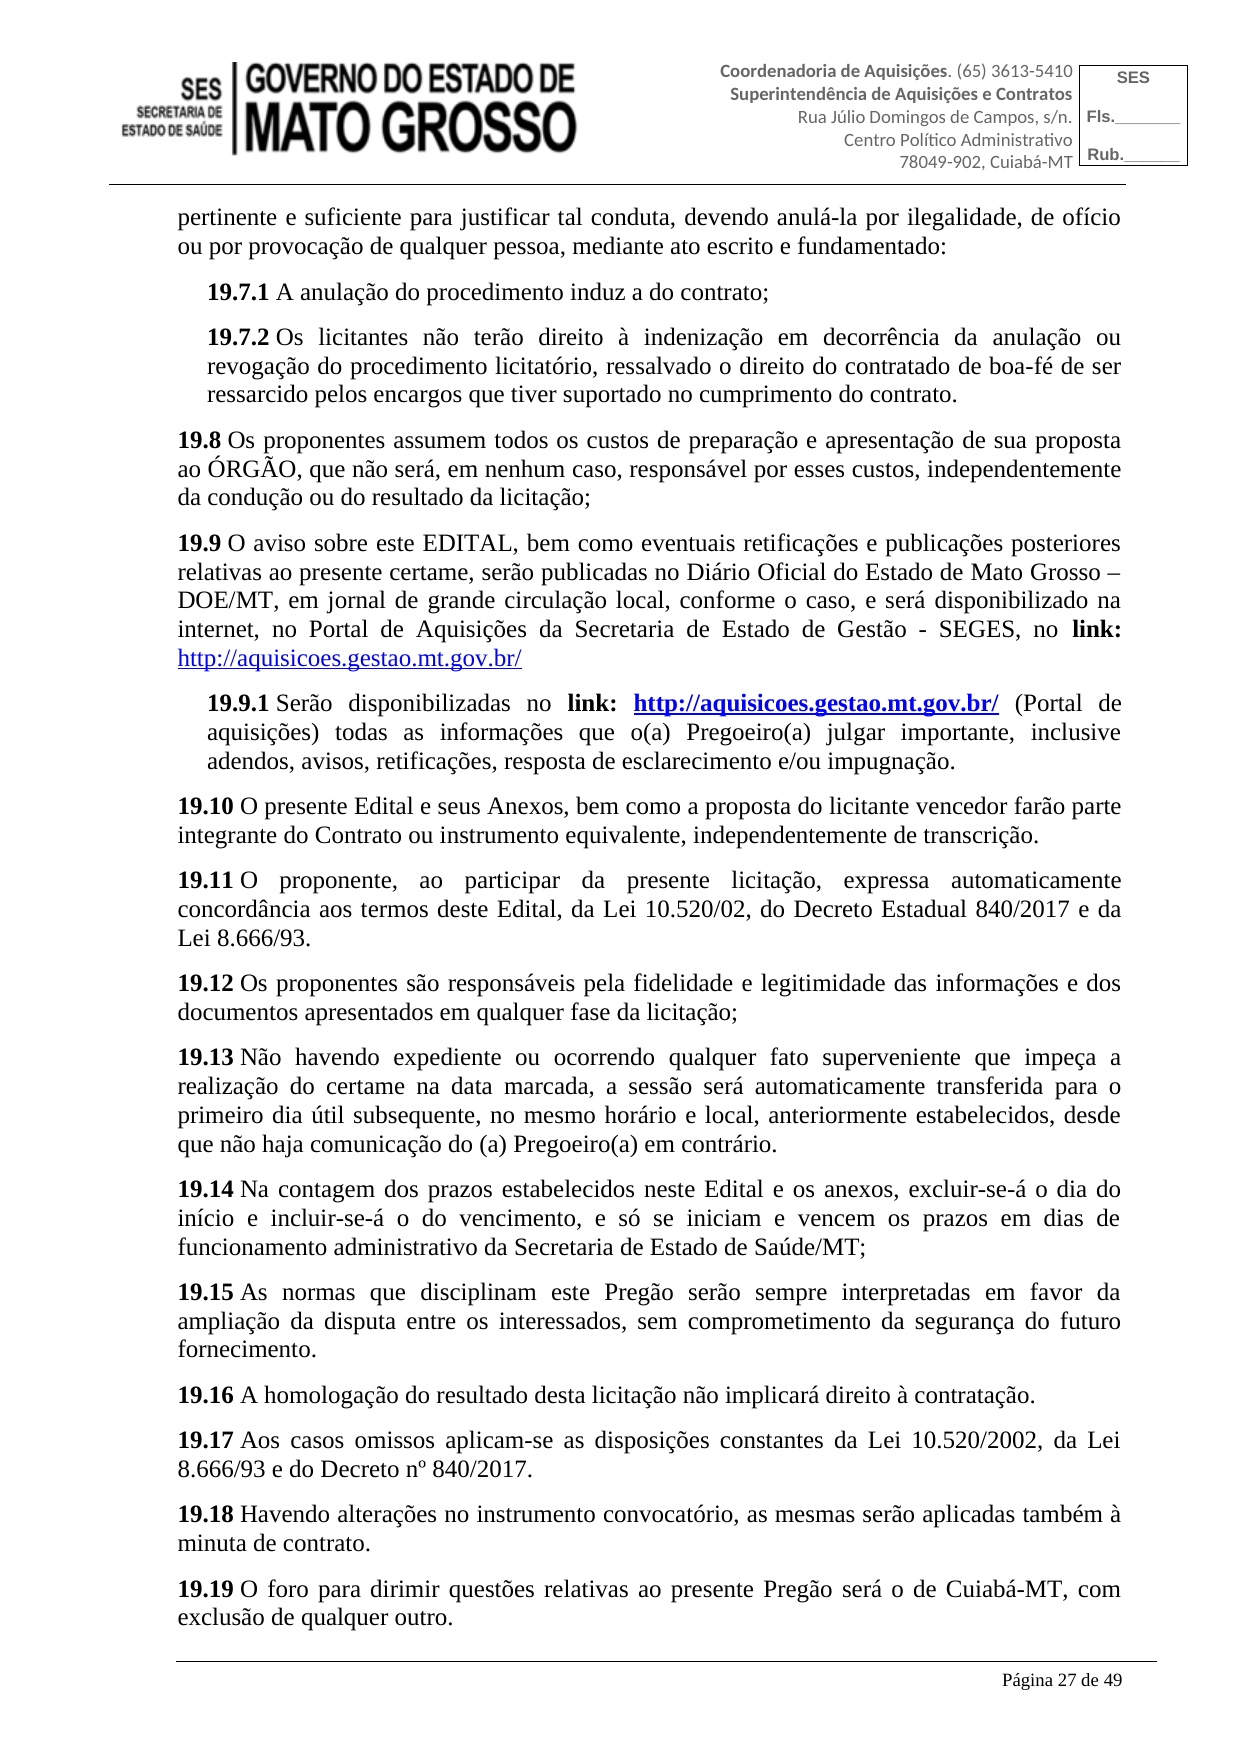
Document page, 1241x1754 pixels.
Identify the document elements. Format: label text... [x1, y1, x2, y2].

text Os proponentes assumem todos os custos de preparação e apresentação de sua proposta ao ÓRGÃO, que não será, em nenhum caso, responsável por esses custos, independentemente da condução ou do resultado da licitação; [177, 425, 1122, 511]
text Os licitantes não terão direito à indenização em decorrência da anulação ou revogação do procedimento licitatório, ressalvado o direito do contratado de boa-fé de ser ressarcido pelos encargos que tiver suportado no cumprimento do contrato. [207, 322, 1122, 408]
text Aos casos omissos aplicam-se as disposições constantes da Lei 10.520/2002, da Lei 8.666/93 e do Decreto nº 840/2017. [177, 1425, 1122, 1483]
text O aviso sobre este EDITAL, bem como eventuais retificações e publicações posteriores relativas ao presente certame, serão publicadas no Diário Oficial do Estado de Mato Grosso – DOE/MT, em jornal de grande circulação local, conforme o caso, e será disponibilizado na internet, no Portal de Aquisições da Secretaria de Estado de Gestão - SEGES, no link: http://aquisicoes.gestao.mt.gov.br/ [177, 528, 1122, 672]
text Serão disponibilizadas no link: http://aquisicoes.gestao.mt.gov.br/ (Portal de aquisições) todas as informações que o(a) Pregoeiro(a) julgar importante, inclusive adendos, avisos, retificações, resposta de esclarecimento e/ou impugnação. [207, 688, 1122, 774]
text A anulação do procedimento induz a do contrato; [207, 277, 1122, 305]
text A homologação do resultado desta licitação não implicará direito à contratação. [177, 1380, 1122, 1409]
picture [117, 62, 580, 157]
text O foro para dirimir questões relativas ao presente Pregão será o de Cuiabá-MT, com exclusão de qualquer outro. [177, 1574, 1122, 1631]
text O presente Edital e seus Anexos, bem como a proposta do licitante vencedor farão parte integrante do Contrato ou instrumento equivalente, independentemente de transcrição. [177, 791, 1122, 849]
text Não havendo expediente ou ocorrendo qualquer fato superveniente que impeça a realização do certame na data marcada, a sessão será automaticamente transferida para o primeiro dia útil subsequente, no mesmo horário e local, anteriormente estabelecidos, desde que não haja comunicação do (a) Pregoeiro(a) em contrário. [177, 1042, 1122, 1157]
text As normas que disciplinam este Pregão serão sempre interpretadas em favor da ampliação da disputa entre os interessados, sem comprometimento da segurança do futuro fornecimento. [177, 1277, 1122, 1363]
text Os proponentes são responsáveis pela fidelidade e legitimidade das informações e dos documentos apresentados em qualquer fase da licitação; [177, 968, 1122, 1026]
text Havendo alterações no instrumento convocatório, as mesmas serão aplicadas também à minuta de contrato. [177, 1499, 1122, 1557]
text Na contagem dos prazos estabelecidos neste Edital e os anexos, excluir-se-á o dia do início e incluir-se-á o do vencimento, e só se iniciam e vencem os prazos em dias de funcionamento administrativo da Secretaria de Estado de Saúde/MT; [177, 1174, 1122, 1260]
text O proponente, ao participar da presente licitação, expressa automaticamente concordância aos termos deste Edital, da Lei 10.520/02, do Decreto Estadual 840/2017 e da Lei 8.666/93. [177, 865, 1122, 952]
